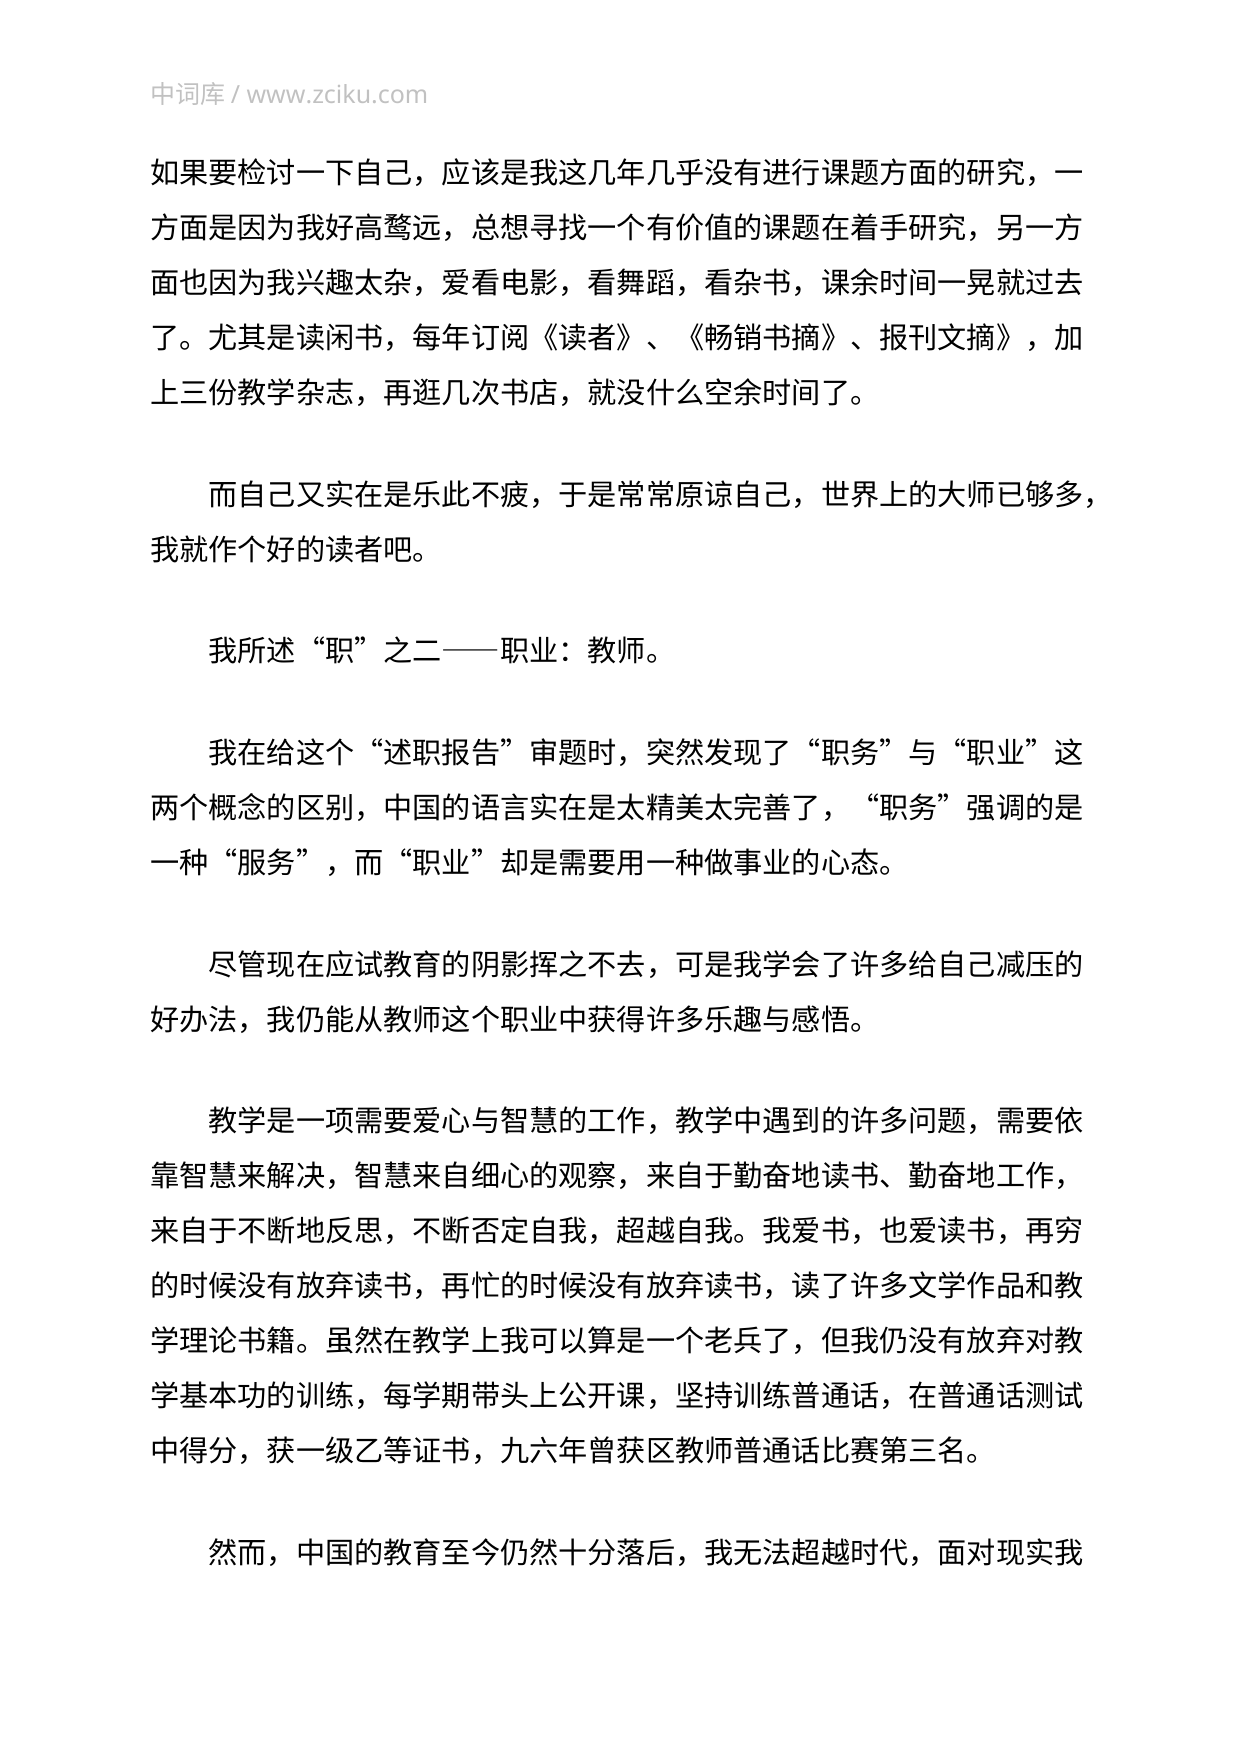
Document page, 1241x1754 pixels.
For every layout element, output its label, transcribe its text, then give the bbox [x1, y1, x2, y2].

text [150, 150, 1090, 412]
text 尽管现在应试教育的阴影挥之不去，可是我学会了许多给自己减压的好办法，我仍能从教师这个职业中获得许多乐趣与感悟。 [150, 941, 1090, 1038]
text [150, 1529, 1090, 1571]
text 我在给这个“述职报告”审题时，突然发现了“职务”与“职业”这两个概念的区别，中国的语言实在是太精美太完善了，“职务”强调的是一种“服务”，而“职业”却是需要用一种做事业的心态。 [150, 730, 1090, 882]
text 我所述“职”之二——职业：教师。 [150, 628, 1090, 670]
text 而自己又实在是乐此不疲，于是常常原谅自己，世界上的大师已够多，我就作个好的读者吧。 [150, 471, 1090, 568]
text 教学是一项需要爱心与智慧的工作，教学中遇到的许多问题，需要依靠智慧来解决，智慧来自细心的观察，来自于勤奋地读书、勤奋地工作，来自于不断地反思，不断否定自我，超越自我。我爱书，也爱读书，再穷的时候没有放弃读书，再忙的时候没有放弃读书，读了许多文学作品和教学理论书籍。虽然在教学上我可以算是一个老兵了，但我仍没有放弃对教学基本功的训练，每学期带头上公开课，坚持训练普通话，在普通话测试中得分，获一级乙等证书，九六年曾获区教师普通话比赛第三名。 [150, 1098, 1090, 1470]
